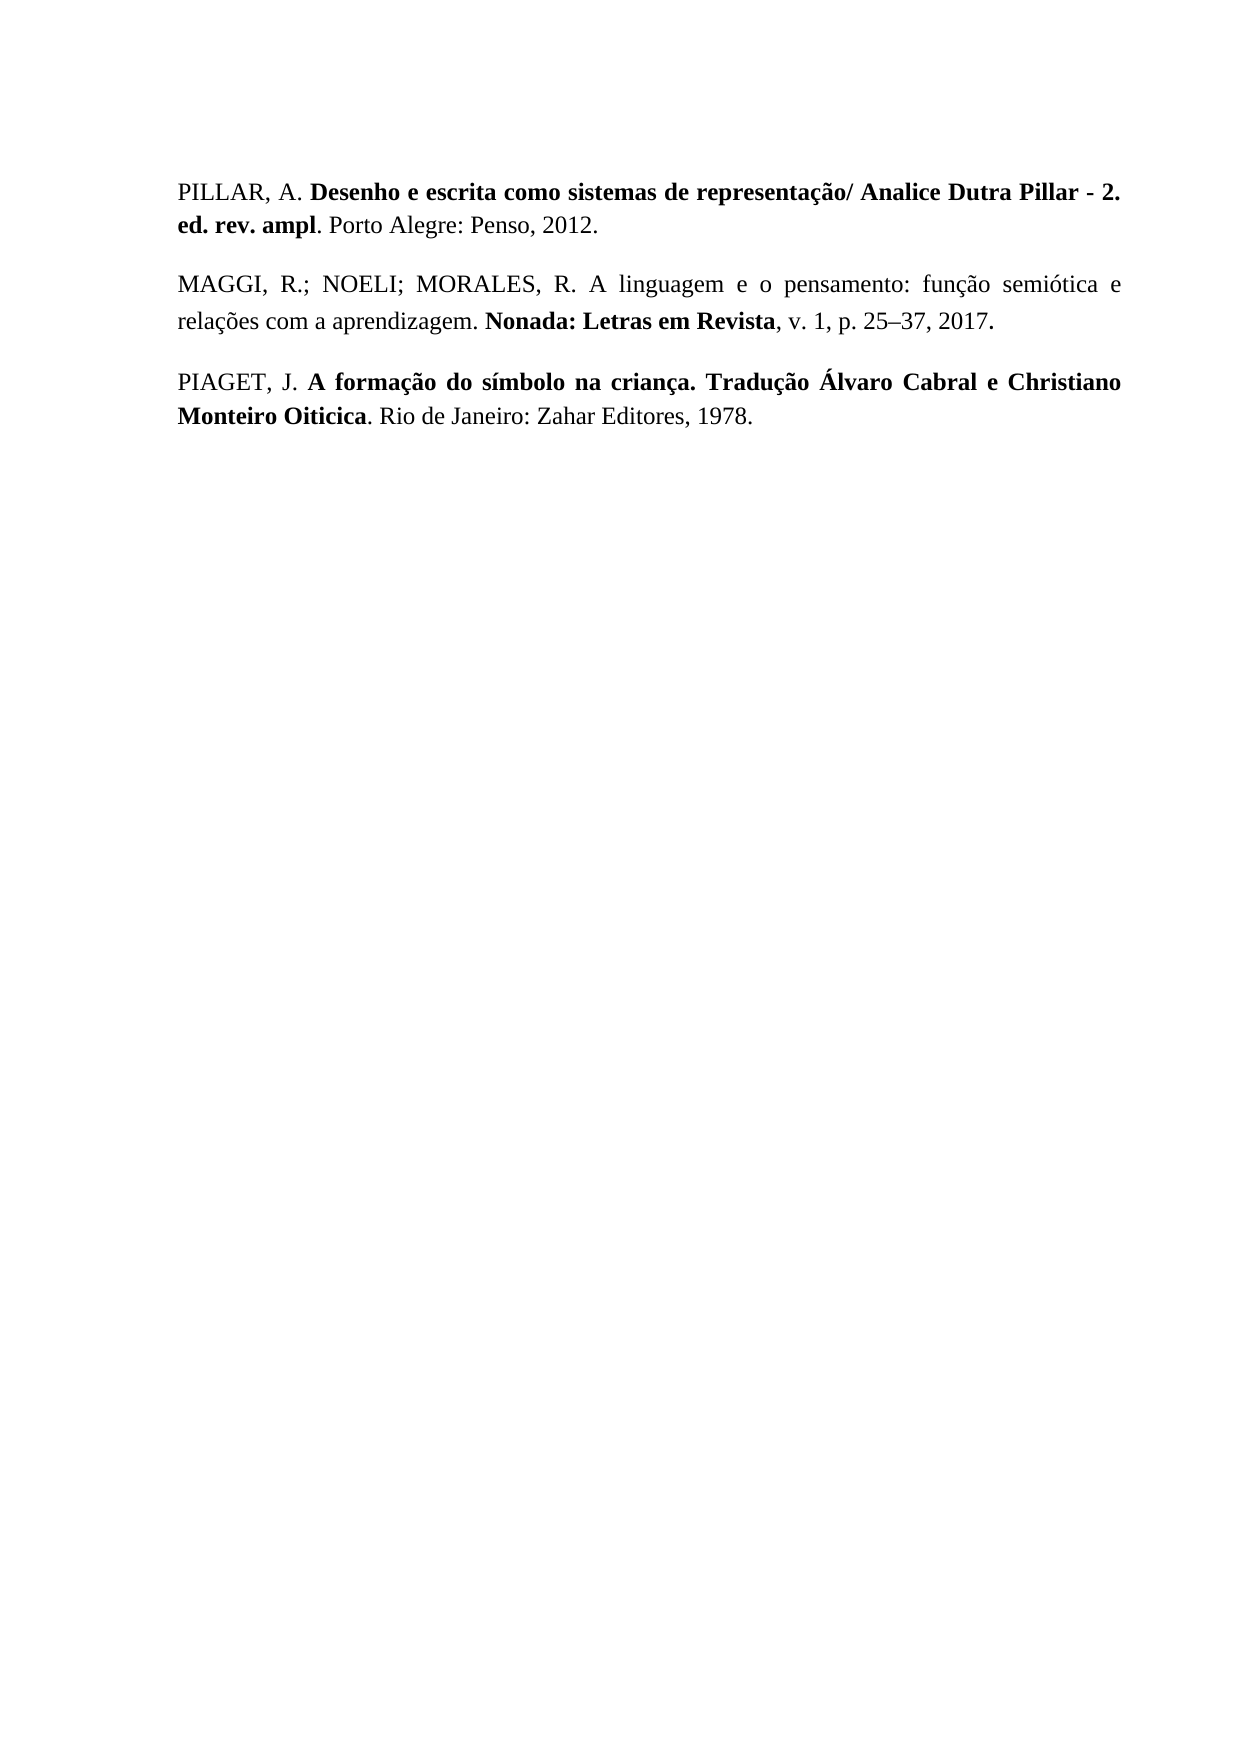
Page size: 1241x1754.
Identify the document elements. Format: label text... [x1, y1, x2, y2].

text PIAGET, J. A formação do símbolo na criança. Tradução Álvaro Cabral e Christiano Monteiro Oiticica. Rio de Janeiro: Zahar Editores, 1978. [177, 367, 1122, 429]
text MAGGI, R.; NOELI; MORALES, R. A linguagem e o pensamento: função semiótica e relações com a aprendizagem. Nonada: Letras em Revista, v. 1, p. 25–37, 2017. [177, 269, 1122, 337]
text PILLAR, A. Desenho e escrita como sistemas de representação/ Analice Dutra Pillar - 2. ed. rev. ampl. Porto Alegre: Penso, 2012. [177, 177, 1122, 239]
